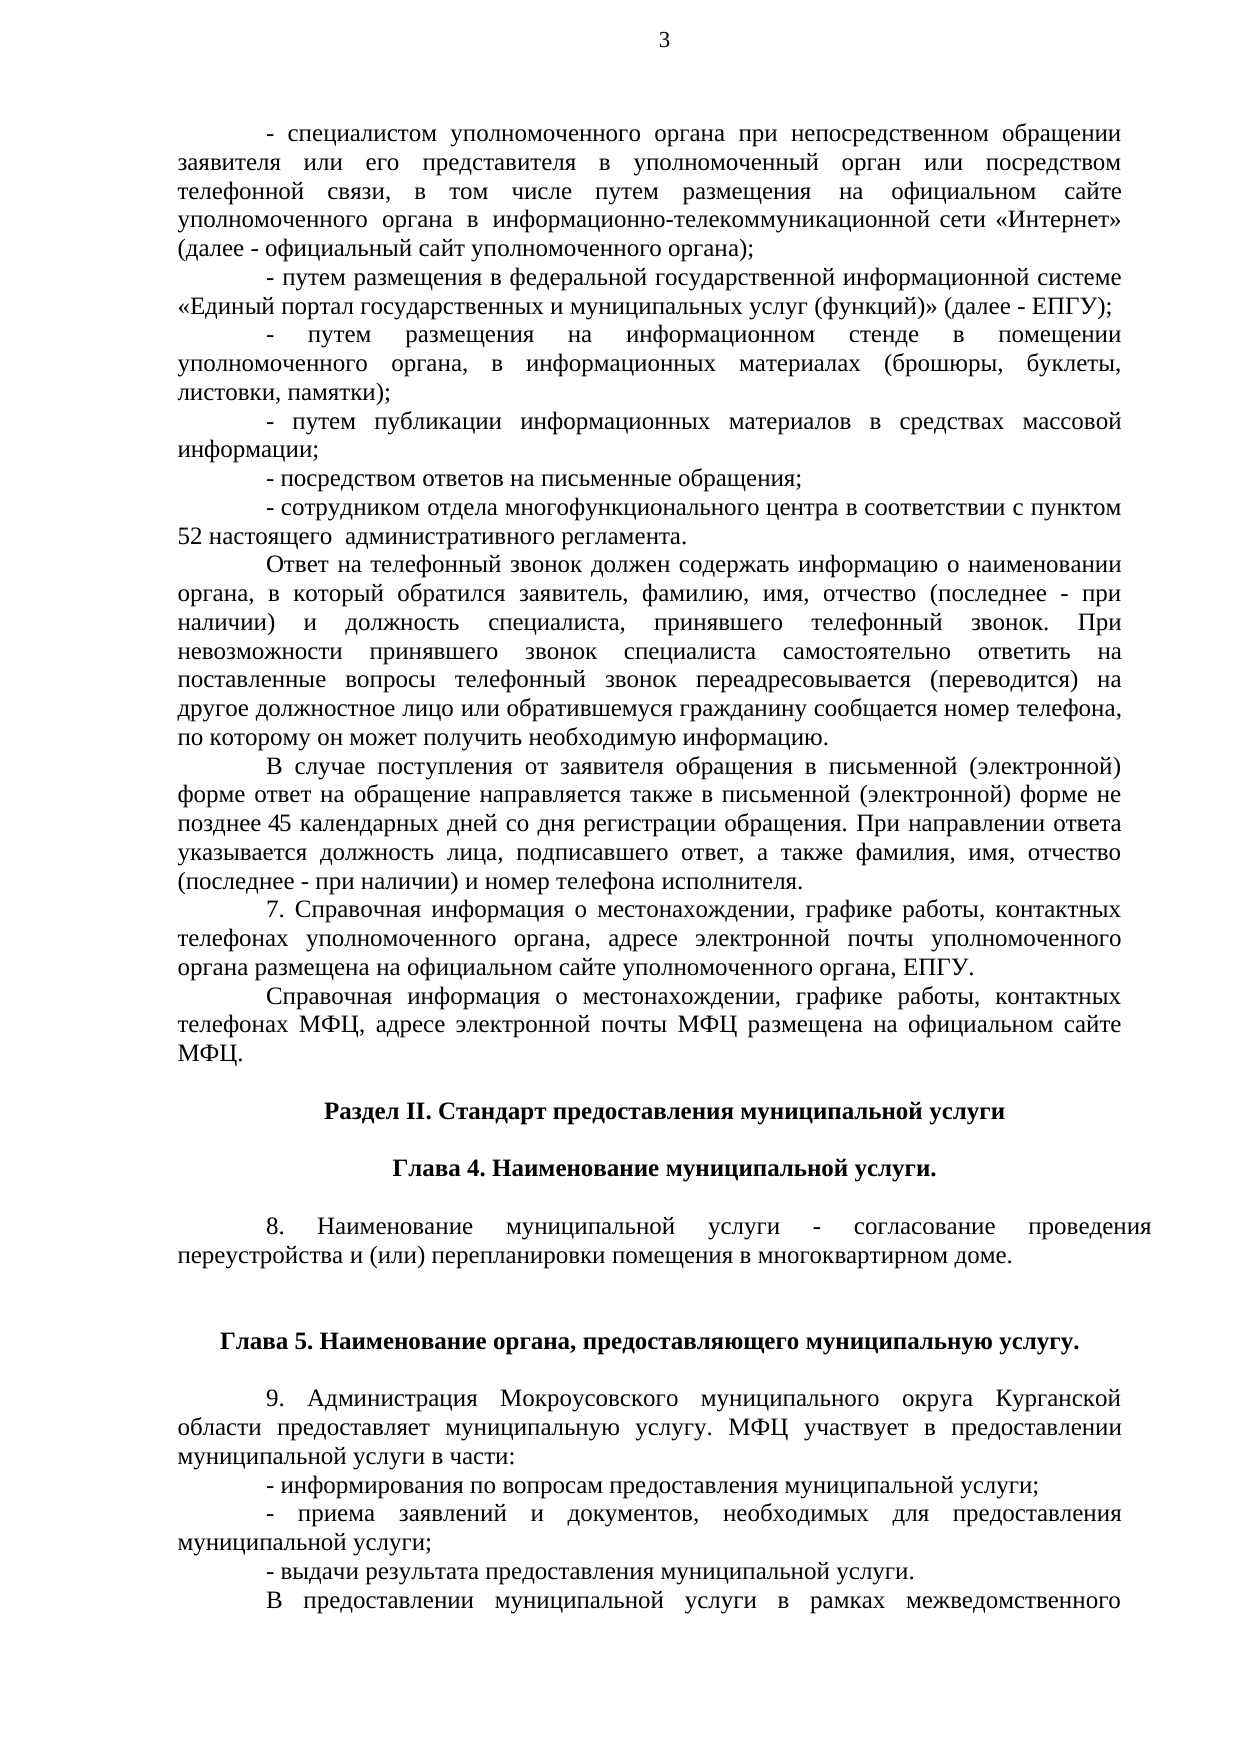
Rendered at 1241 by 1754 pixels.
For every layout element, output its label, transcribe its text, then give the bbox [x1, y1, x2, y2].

text - выдачи результата предоставления муниципальной услуги. [177, 1556, 1122, 1585]
text - путем публикации информационных материалов в средствах массовой информации; [177, 406, 1122, 463]
text В случае поступления от заявителя обращения в письменной (электронной) форме ответ на обращение направляется также в письменной (электронной) форме не позднее 45 календарных дней со дня регистрации обращения. При направлении ответа указывается должность лица, подписавшего ответ, а также фамилия, имя, отчество (последнее - при наличии) и номер телефона исполнителя. [177, 751, 1122, 894]
text 7. Справочная информация о местонахождении, графике работы, контактных телефонах уполномоченного органа, адресе электронной почты уполномоченного органа размещена на официальном сайте уполномоченного органа, ЕПГУ. [177, 894, 1122, 981]
text - приема заявлений и документов, необходимых для предоставления муниципальной услуги; [177, 1498, 1122, 1556]
text 8. Наименование муниципальной услуги - согласование проведения переустройства и (или) перепланировки помещения в многоквартирном доме. [177, 1211, 1152, 1268]
text Ответ на телефонный звонок должен содержать информацию о наименовании органа, в который обратился заявитель, фамилию, имя, отчество (последнее - при наличии) и должность специалиста, принявшего телефонный звонок. При невозможности принявшего звонок специалиста самостоятельно ответить на поставленные вопросы телефонный звонок переадресовывается (переводится) на другое должностное лицо или обратившемуся гражданину сообщается номер телефона, по которому он может получить необходимую информацию. [177, 549, 1122, 751]
text - сотрудником отдела многофункционального центра в соответствии с пунктом 52 настоящего административного регламента. [177, 492, 1122, 549]
text - путем размещения в федеральной государственной информационной системе «Единый портал государственных и муниципальных услуг (функций)» (далее - ЕПГУ); [177, 262, 1122, 319]
text Раздел II. Стандарт предоставления муниципальной услуги [177, 1096, 1152, 1125]
text Глава 4. Наименование муниципальной услуги. [177, 1153, 1152, 1182]
text Глава 5. Наименование органа, предоставляющего муниципальную услугу. [177, 1326, 1122, 1355]
text - информирования по вопросам предоставления муниципальной услуги; [177, 1470, 1122, 1498]
text - посредством ответов на письменные обращения; [177, 463, 1122, 492]
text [177, 1585, 1122, 1613]
text - специалистом уполномоченного органа при непосредственном обращении заявителя или его представителя в уполномоченный орган или посредством телефонной связи, в том числе путем размещения на официальном сайте уполномоченного органа в информационно-телекоммуникационной сети «Интернет» (далее - официальный сайт уполномоченного органа); [177, 118, 1122, 262]
text - путем размещения на информационном стенде в помещении уполномоченного органа, в информационных материалах (брошюры, буклеты, листовки, памятки); [177, 319, 1122, 406]
text Справочная информация о местонахождении, графике работы, контактных телефонах МФЦ, адресе электронной почты МФЦ размещена на официальном сайте МФЦ. [177, 981, 1122, 1067]
text 9. Администрация Мокроусовского муниципального округа Курганской области предоставляет муниципальную услугу. МФЦ участвует в предоставлении муниципальной услуги в части: [177, 1383, 1122, 1470]
